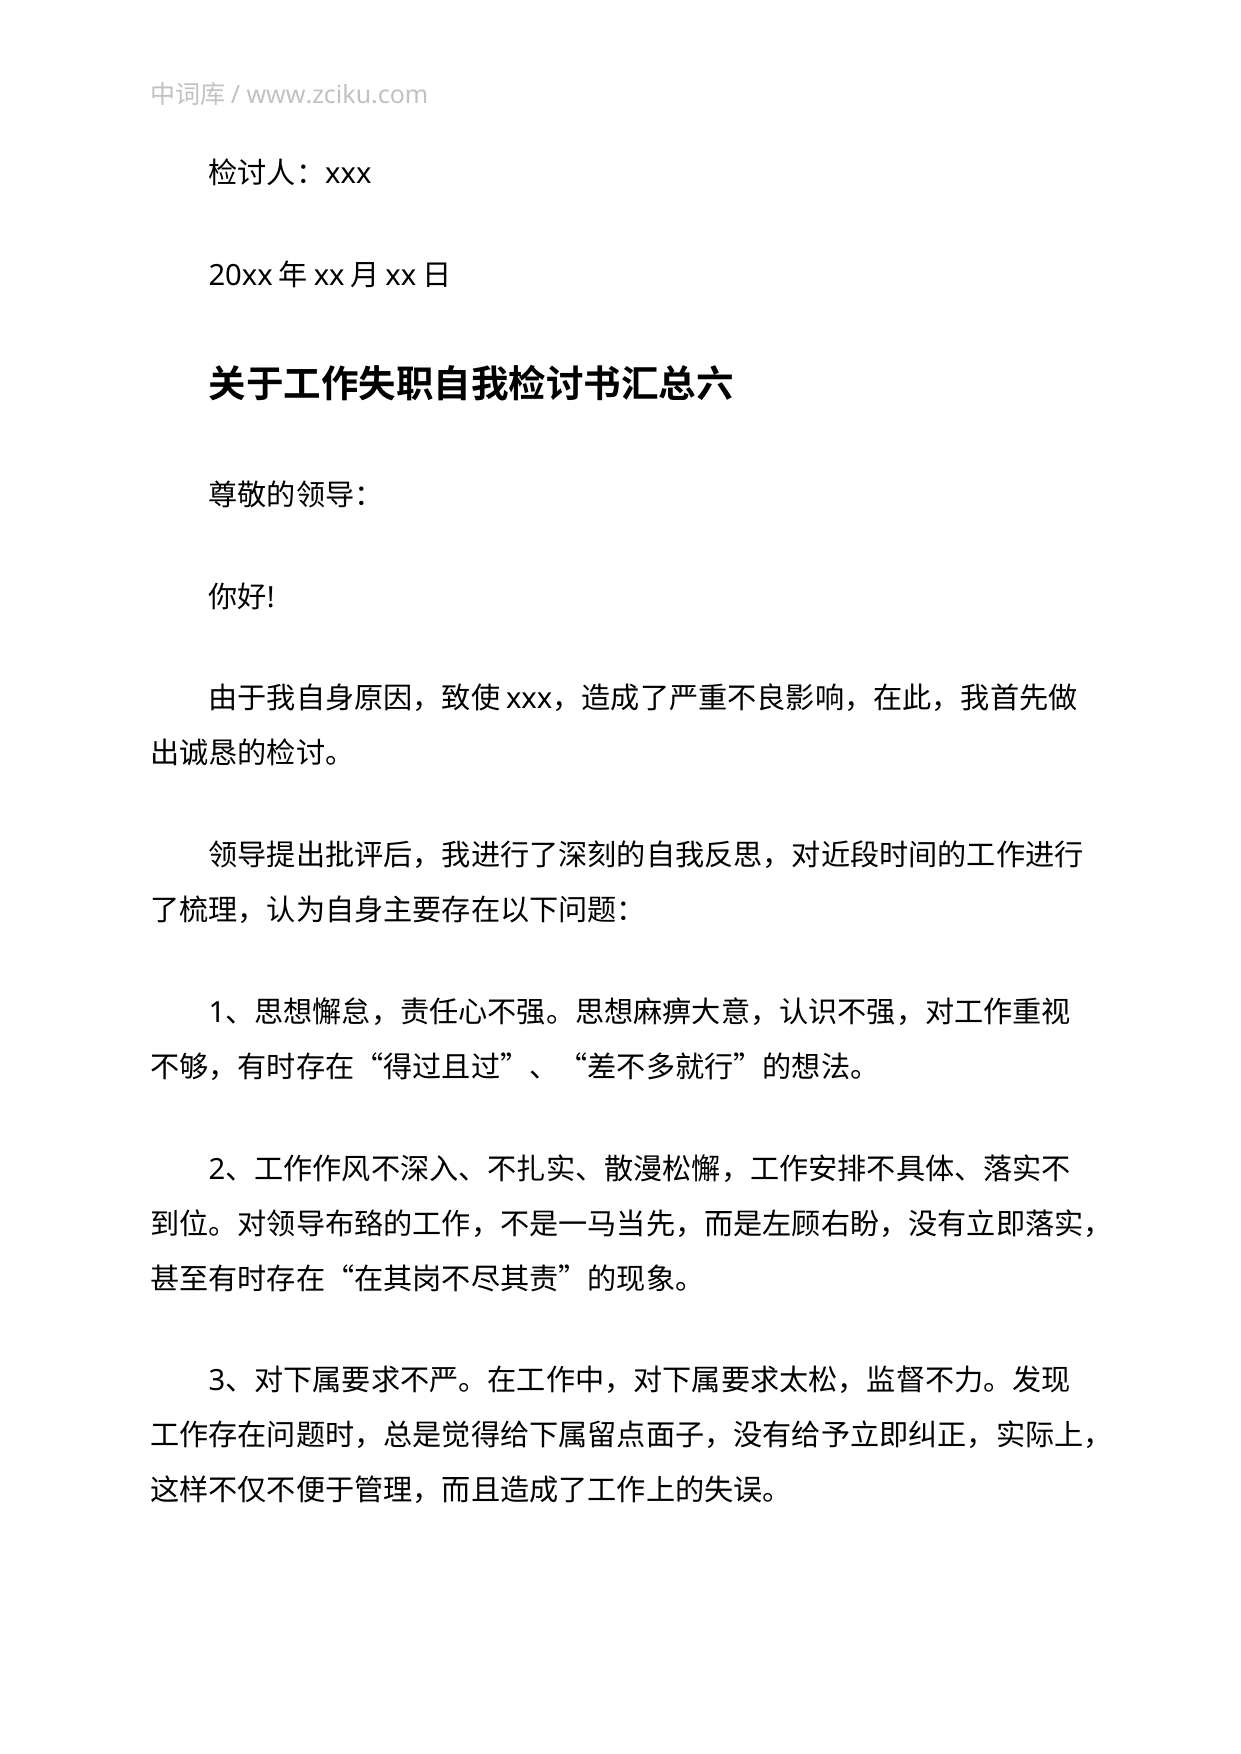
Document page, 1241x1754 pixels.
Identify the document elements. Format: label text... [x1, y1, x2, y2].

text 由于我自身原因，致使xxx，造成了严重不良影响，在此，我首先做出诚恳的检讨。 [150, 675, 1090, 772]
text 领导提出批评后，我进行了深刻的自我反思，对近段时间的工作进行了梳理，认为自身主要存在以下问题： [150, 832, 1090, 929]
text 尊敬的领导： [150, 471, 1090, 514]
text 你好! [150, 573, 1090, 616]
text 3、对下属要求不严。在工作中，对下属要求太松，监督不力。发现工作存在问题时，总是觉得给下属留点面子，没有给予立即纠正，实际上，这样不仅不便于管理，而且造成了工作上的失误。 [150, 1357, 1090, 1509]
text 20xx年xx月xx日 [150, 252, 1090, 294]
text 1、思想懈怠，责任心不强。思想麻痹大意，认识不强，对工作重视不够，有时存在“得过且过”、“差不多就行”的想法。 [150, 988, 1090, 1086]
text 关于工作失职自我检讨书汇总六 [150, 354, 1090, 408]
text 2、工作作风不深入、不扎实、散漫松懈，工作安排不具体、落实不到位。对领导布臵的工作，不是一马当先，而是左顾右盼，没有立即落实，甚至有时存在“在其岗不尽其责”的现象。 [150, 1145, 1090, 1297]
text 检讨人：xxx [150, 150, 1090, 192]
